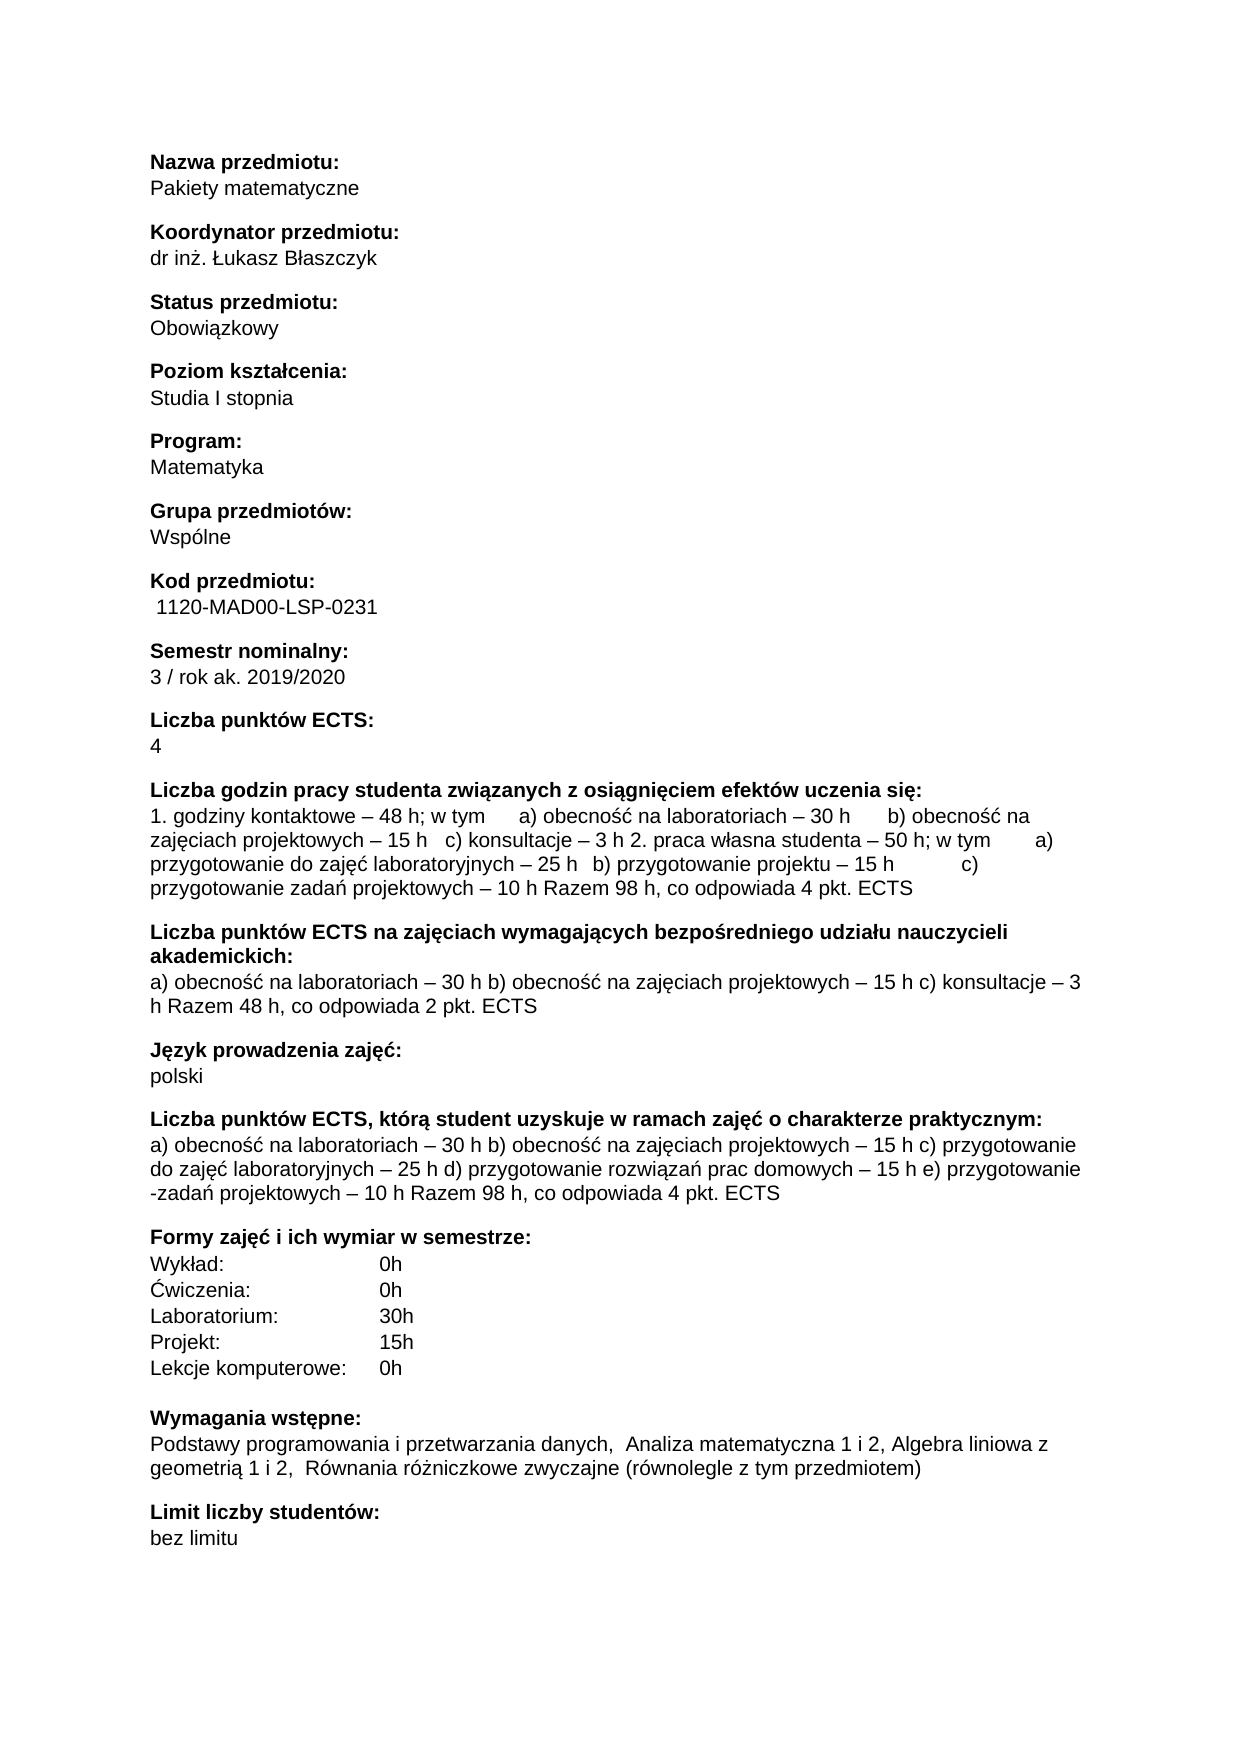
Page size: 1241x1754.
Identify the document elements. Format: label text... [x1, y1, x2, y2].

text 1. godziny kontaktowe – 48 h; w tym a) obecność na laboratoriach – 30 h b) obecność na zajęciach projektowych – 15 h c) konsultacje – 3 h 2. praca własna studenta – 50 h; w tym a) przygotowanie do zajęć laboratoryjnych – 25 h b) przygotowanie projektu – 15 h c) przygotowanie zadań projektowych – 10 h Razem 98 h, co odpowiada 4 pkt. ECTS [150, 804, 1090, 900]
text bez limitu [150, 1526, 1090, 1549]
text Liczba godzin pracy studenta związanych z osiągnięciem efektów uczenia się: [150, 778, 1090, 802]
table_cell 15h [369, 1328, 597, 1354]
text Kod przedmiotu: [150, 569, 1090, 593]
text Limit liczby studentów: [150, 1499, 1090, 1523]
text Liczba punktów ECTS: [150, 708, 1090, 732]
text Wymagania wstępne: [150, 1406, 1090, 1430]
text a) obecność na laboratoriach – 30 h b) obecność na zajęciach projektowych – 15 h c) konsultacje – 3 h Razem 48 h, co odpowiada 2 pkt. ECTS [150, 970, 1090, 1018]
table_cell Laboratorium: [140, 1304, 367, 1328]
text Podstawy programowania i przetwarzania danych, Analiza matematyczna 1 i 2, Algebra liniowa z geometrią 1 i 2, Równania różniczkowe zwyczajne (równolegle z tym przedmiotem) [150, 1432, 1090, 1480]
text Grupa przedmiotów: [150, 499, 1090, 523]
text Matematyka [150, 455, 1090, 479]
text Liczba punktów ECTS na zajęciach wymagających bezpośredniego udziału nauczycieli akademickich: [150, 920, 1090, 968]
text dr inż. Łukasz Błaszczyk [150, 246, 1090, 270]
text Studia I stopnia [150, 385, 1090, 409]
text Poziom kształcenia: [150, 359, 1090, 383]
text Semestr nominalny: [150, 638, 1090, 662]
table_cell 0h [369, 1276, 597, 1302]
table_cell Projekt: [140, 1330, 367, 1354]
text Język prowadzenia zajęć: [150, 1037, 1090, 1061]
table_header 0h [369, 1252, 597, 1276]
text Nazwa przedmiotu: [150, 150, 1090, 174]
text polski [150, 1063, 1090, 1087]
table_cell 0h [369, 1354, 597, 1380]
table_cell 30h [369, 1302, 597, 1328]
text 3 / rok ak. 2019/2020 [150, 664, 1090, 688]
text Wspólne [150, 525, 1090, 549]
table_cell Ćwiczenia: [140, 1278, 367, 1302]
text Obowiązkowy [150, 316, 1090, 339]
text 4 [150, 734, 1090, 758]
text a) obecność na laboratoriach – 30 h b) obecność na zajęciach projektowych – 15 h c) przygotowanie do zajęć laboratoryjnych – 25 h d) przygotowanie rozwiązań prac domowych – 15 h e) przygotowanie -zadań projektowych – 10 h Razem 98 h, co odpowiada 4 pkt. ECTS [150, 1133, 1090, 1205]
text Koordynator przedmiotu: [150, 220, 1090, 244]
text Liczba punktów ECTS, którą student uzyskuje w ramach zajęć o charakterze praktycznym: [150, 1107, 1090, 1131]
table_header Wykład: [140, 1252, 367, 1276]
text Program: [150, 429, 1090, 453]
table_cell Lekcje komputerowe: [140, 1356, 367, 1380]
text Pakiety matematyczne [150, 176, 1090, 200]
text 1120-MAD00-LSP-0231 [150, 595, 1090, 619]
text Formy zajęć i ich wymiar w semestrze: [150, 1225, 1090, 1249]
text Status przedmiotu: [150, 289, 1090, 313]
